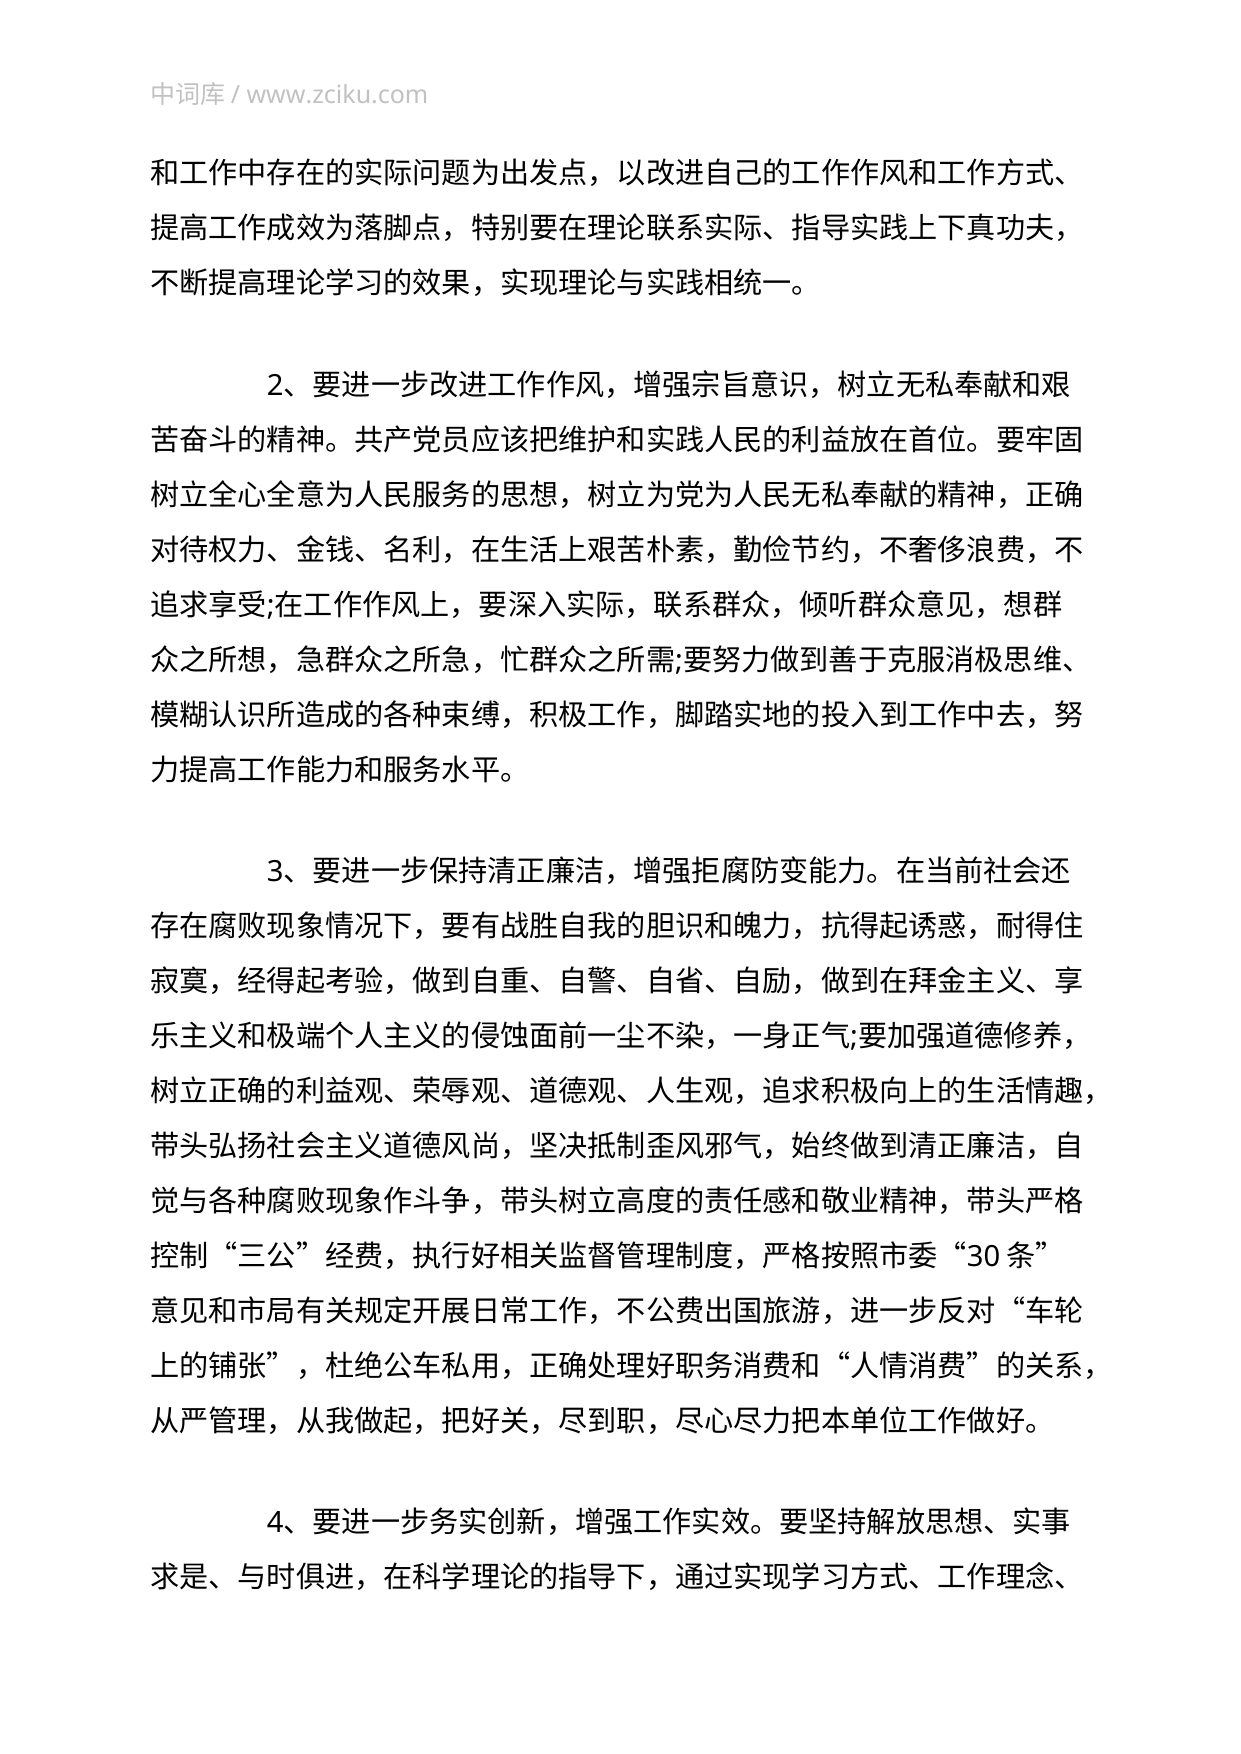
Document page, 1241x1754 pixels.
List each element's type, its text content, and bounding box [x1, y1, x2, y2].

text 3、要进一步保持清正廉洁，增强拒腐防变能力。在当前社会还存在腐败现象情况下，要有战胜自我的胆识和魄力，抗得起诱惑，耐得住寂寞，经得起考验，做到自重、自警、自省、自励，做到在拜金主义、享乐主义和极端个人主义的侵蚀面前一尘不染，一身正气;要加强道德修养，树立正确的利益观、荣辱观、道德观、人生观，追求积极向上的生活情趣，带头弘扬社会主义道德风尚，坚决抵制歪风邪气，始终做到清正廉洁，自觉与各种腐败现象作斗争，带头树立高度的责任感和敬业精神，带头严格控制“三公”经费，执行好相关监督管理制度，严格按照市委“30条”意见和市局有关规定开展日常工作，不公费出国旅游，进一步反对“车轮上的铺张”，杜绝公车私用，正确处理好职务消费和“人情消费”的关系，从严管理，从我做起，把好关，尽到职，尽心尽力把本单位工作做好。 [150, 848, 1090, 1439]
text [150, 1499, 1090, 1596]
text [150, 150, 1090, 302]
text 2、要进一步改进工作作风，增强宗旨意识，树立无私奉献和艰苦奋斗的精神。共产党员应该把维护和实践人民的利益放在首位。要牢固树立全心全意为人民服务的思想，树立为党为人民无私奉献的精神，正确对待权力、金钱、名利，在生活上艰苦朴素，勤俭节约，不奢侈浪费，不追求享受;在工作作风上，要深入实际，联系群众，倾听群众意见，想群众之所想，急群众之所急，忙群众之所需;要努力做到善于克服消极思维、模糊认识所造成的各种束缚，积极工作，脚踏实地的投入到工作中去，努力提高工作能力和服务水平。 [150, 362, 1090, 788]
